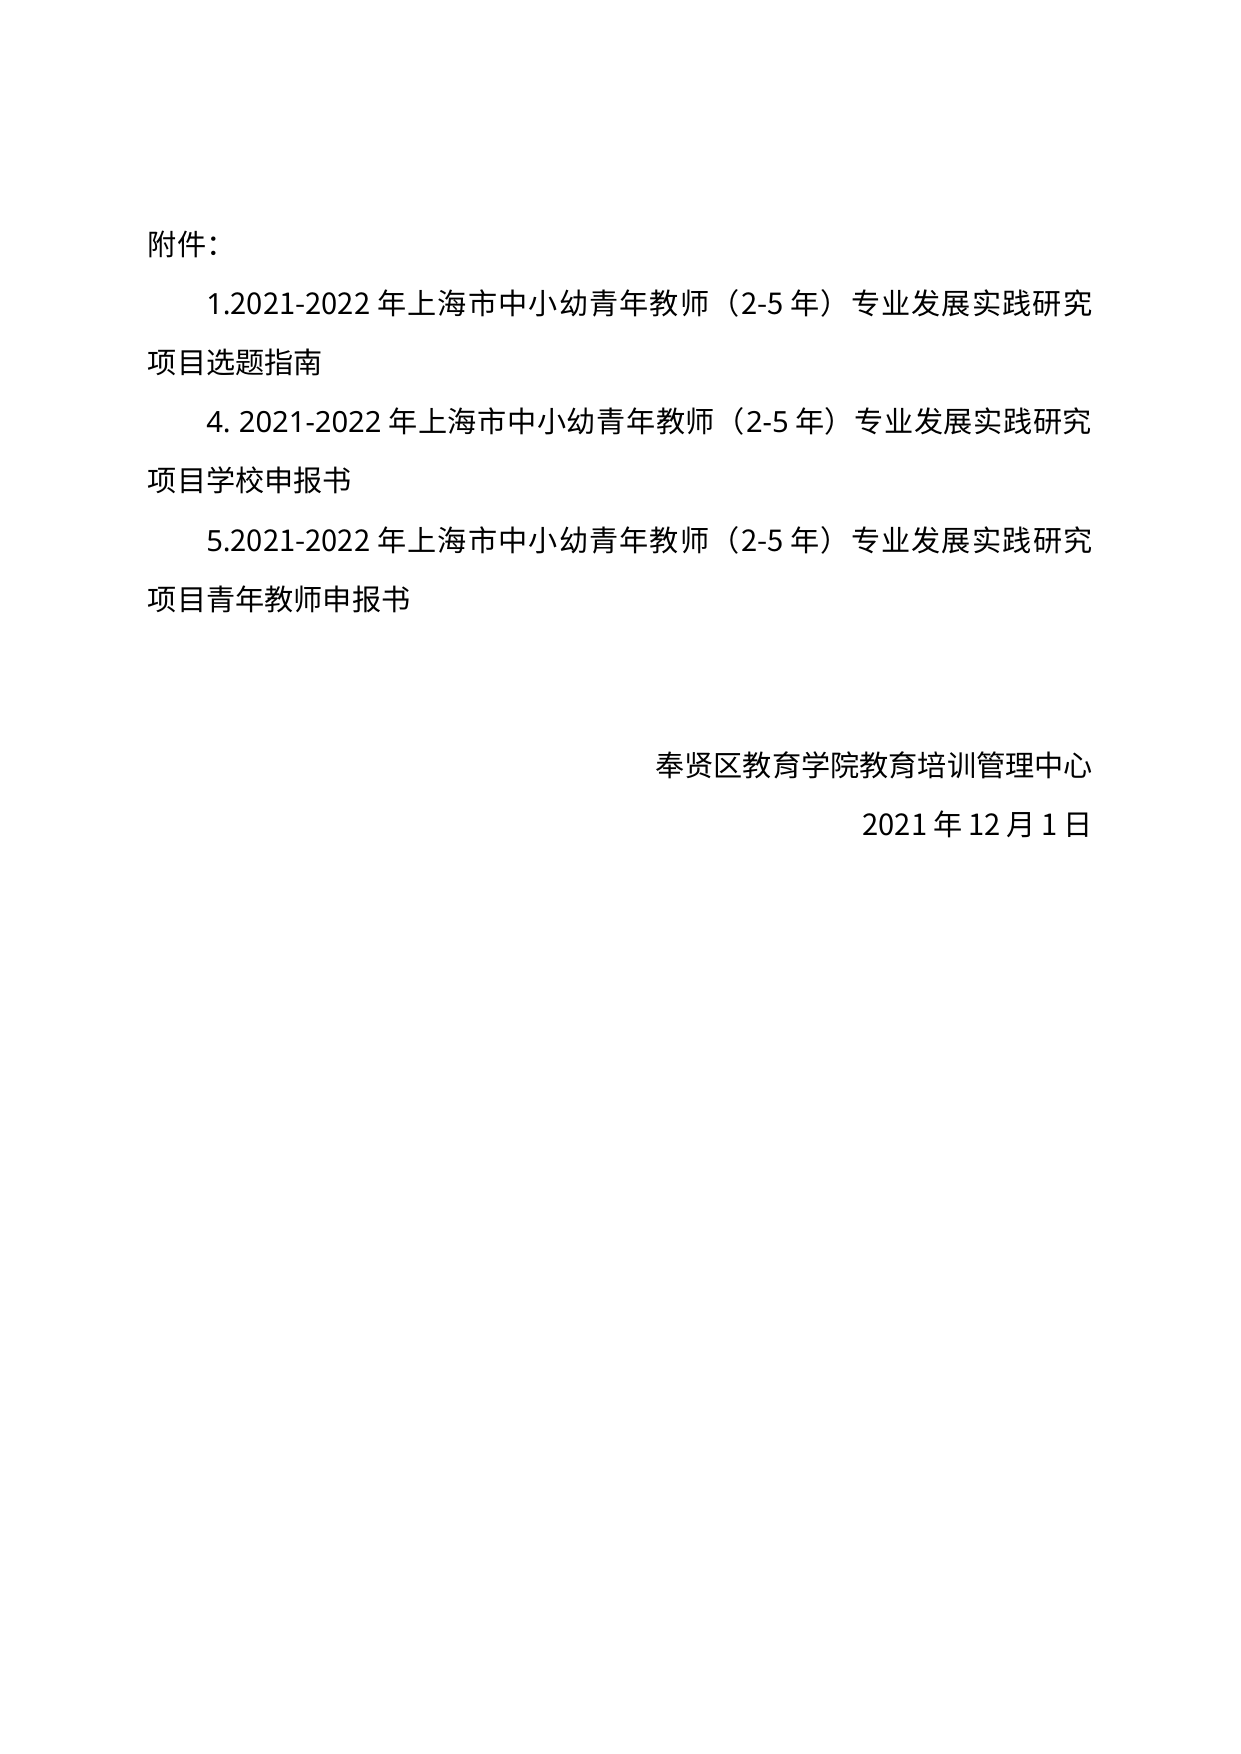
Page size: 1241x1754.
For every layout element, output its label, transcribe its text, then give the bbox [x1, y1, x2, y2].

text 2021年12月1日 [148, 802, 1092, 844]
text 1.2021-2022年上海市中小幼青年教师（2-5年）专业发展实践研究项目选题指南 [148, 280, 1092, 382]
text 奉贤区教育学院教育培训管理中心 [148, 742, 1092, 785]
text 5.2021-2022年上海市中小幼青年教师（2-5年）专业发展实践研究项目青年教师申报书 [148, 517, 1092, 619]
text 4. 2021-2022年上海市中小幼青年教师（2-5年）专业发展实践研究项目学校申报书 [148, 399, 1092, 500]
text 附件： [148, 221, 1092, 263]
